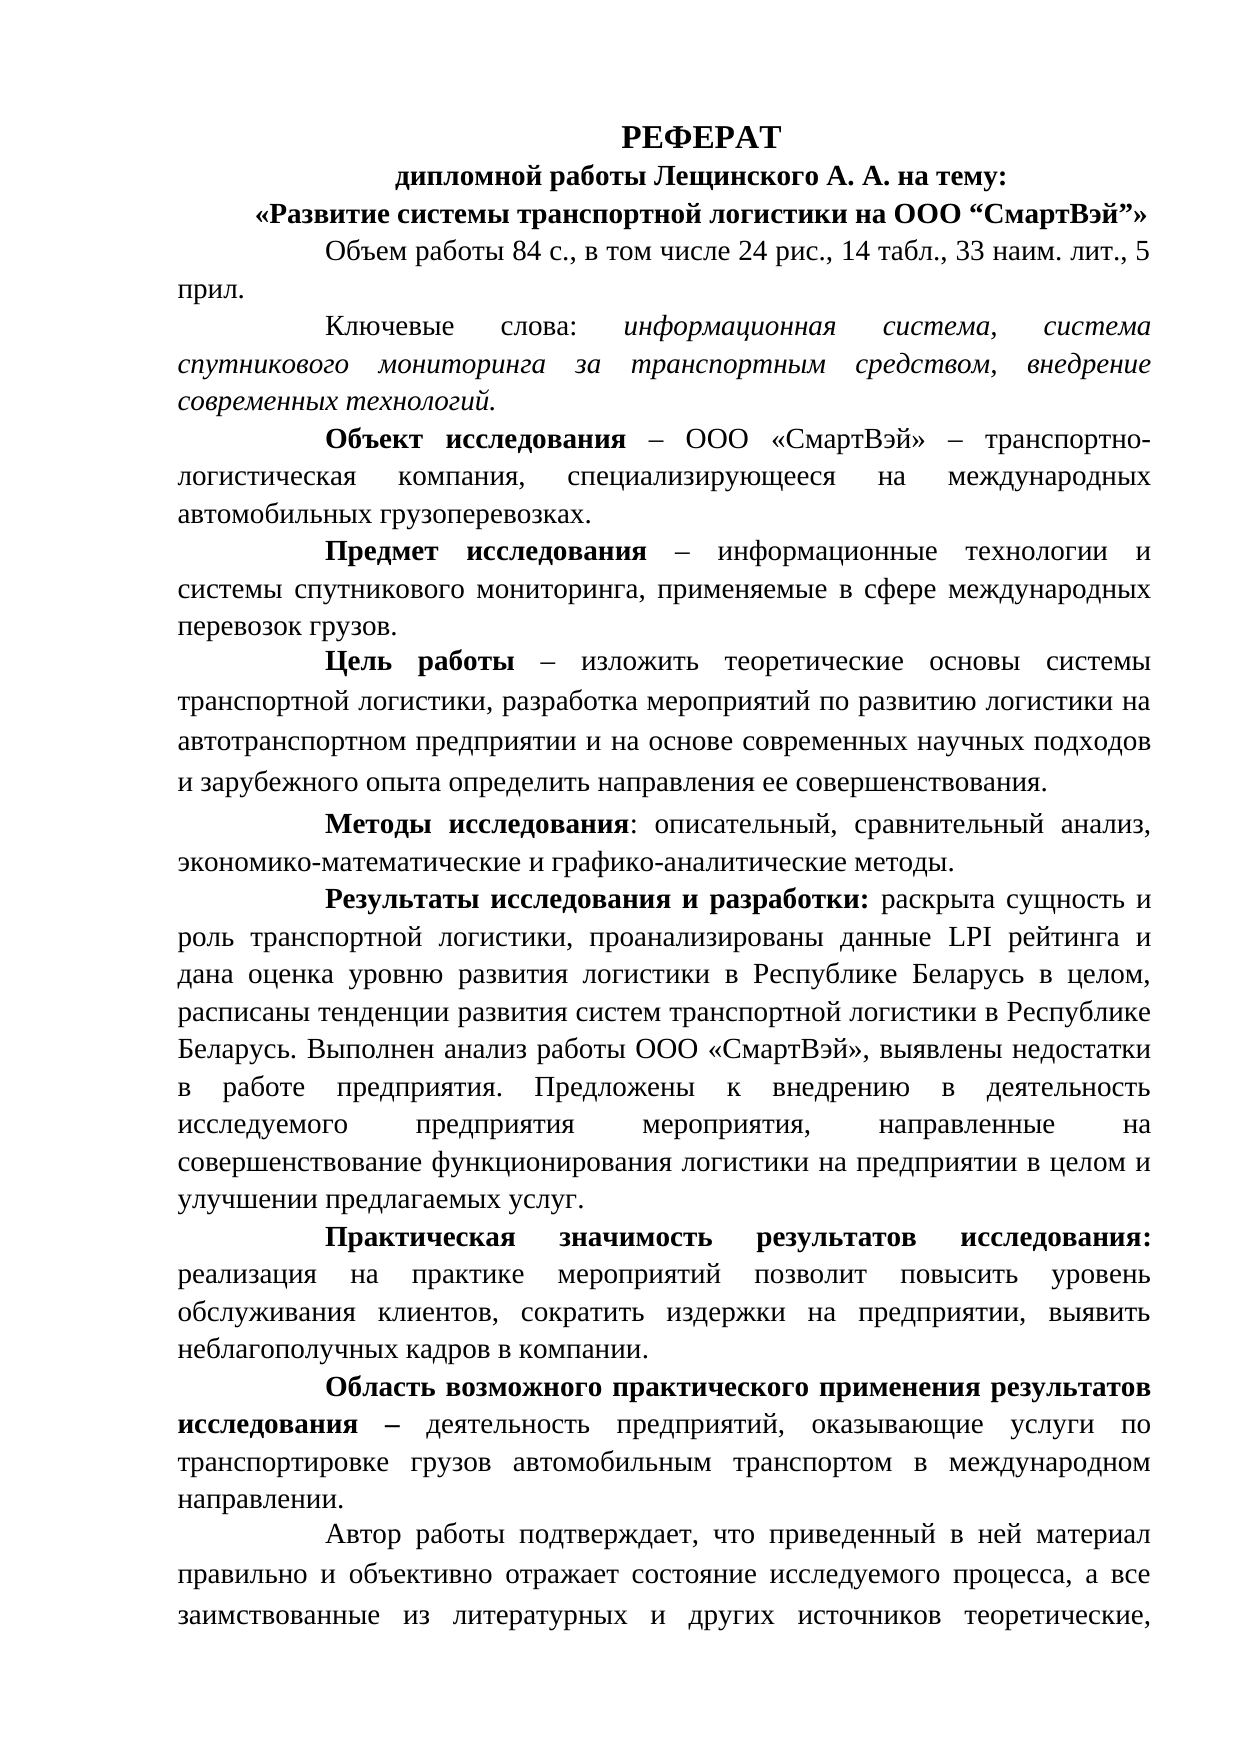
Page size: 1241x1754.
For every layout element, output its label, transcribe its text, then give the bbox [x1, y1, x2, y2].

text Область возможного практического применения результатов исследования – деятельность предприятий, оказывающие услуги по транспортировке грузов автомобильным транспортом в международном направлении. [177, 1366, 1152, 1516]
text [177, 1516, 1152, 1630]
text «Развитие системы транспортной логистики на ООО “СмартВэй”» [177, 193, 1152, 231]
text Объект исследования – ООО «СмартВэй» – транспортно-логистическая компания, специализирующееся на международных автомобильных грузоперевозках. [177, 418, 1152, 531]
text Цель работы – изложить теоретические основы системы транспортной логистики, разработка мероприятий по развитию логистики на автотранспортном предприятии и на основе современных научных подходов и зарубежного опыта определить направления ее совершенствования. [177, 643, 1152, 797]
text Объем работы 84 с., в том числе 24 рис., 14 табл., 33 наим. лит., 5 прил. [177, 231, 1152, 306]
text Практическая значимость результатов исследования: реализация на практике мероприятий позволит повысить уровень обслуживания клиентов, сократить издержки на предприятии, выявить неблагополучных кадров в компании. [177, 1216, 1152, 1366]
text Методы исследования: описательный, сравнительный анализ, экономико-математические и графико-аналитические методы. [177, 804, 1152, 879]
text Результаты исследования и разработки: раскрыта сущность и роль транспортной логистики, проанализированы данные LPI рейтинга и дана оценка уровню развития логистики в Республике Беларусь в целом, расписаны тенденции развития систем транспортной логистики в Республике Беларусь. Выполнен анализ работы ООО «СмартВэй», выявлены недостатки в работе предприятия. Предложены к внедрению в деятельность исследуемого предприятия мероприятия, направленные на совершенствование функционирования логистики на предприятии в целом и улучшении предлагаемых услуг. [177, 879, 1152, 1216]
text дипломной работы Лещинского А. А. на тему: [177, 156, 1152, 193]
text РЕФЕРАТ [177, 118, 1152, 156]
text Предмет исследования – информационные технологии и системы спутникового мониторинга, применяемые в сфере международных перевозок грузов. [177, 531, 1152, 643]
text Ключевые слова: информационная система, система спутникового мониторинга за транспортным средством, внедрение современных технологий. [177, 306, 1152, 418]
